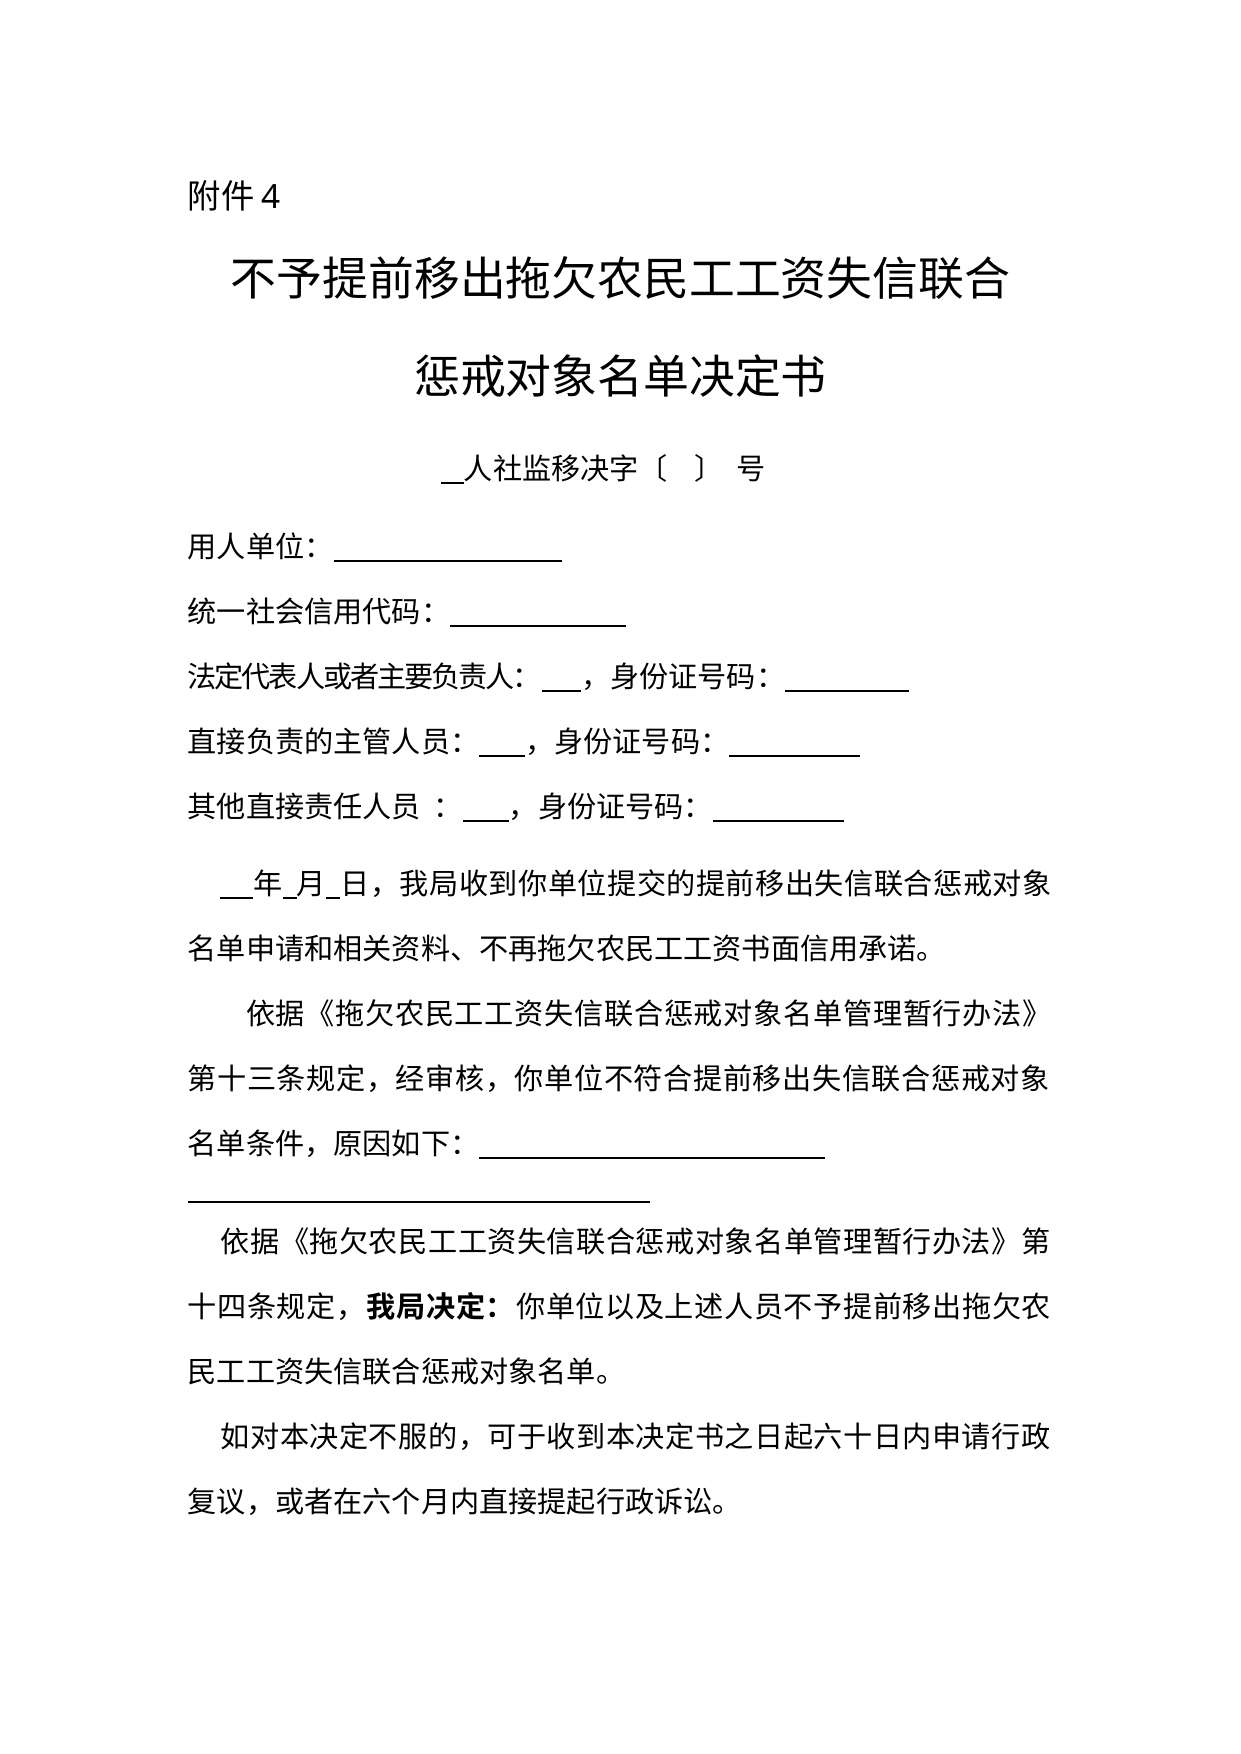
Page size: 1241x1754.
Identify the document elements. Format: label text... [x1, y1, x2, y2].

text 法定代表人或者主要负责人： ，身份证号码： [187, 642, 1053, 707]
text 直接负责的主管人员： ，身份证号码： [187, 707, 1053, 772]
text 不予提前移出拖欠农民工工资失信联合 [187, 227, 1053, 324]
text 用人单位： [187, 512, 1053, 577]
text 依据《拖欠农民工工资失信联合惩戒对象名单管理暂行办法》第十四条规定，我局决定：你单位以及上述人员不予提前移出拖欠农民工工资失信联合惩戒对象名单。 [187, 1207, 1053, 1402]
text 如对本决定不服的，可于收到本决定书之日起六十日内申请行政复议，或者在六个月内直接提起行政诉讼。 [187, 1402, 1053, 1532]
text 附件4 [187, 162, 1053, 227]
text 惩戒对象名单决定书 [187, 324, 1053, 422]
text 其他直接责任人员 ： ，身份证号码： [187, 772, 1053, 837]
text 依据《拖欠农民工工资失信联合惩戒对象名单管理暂行办法》第十三条规定，经审核，你单位不符合提前移出失信联合惩戒对象名单条件，原因如下： [187, 979, 1053, 1174]
text 人社监移决字〔 〕 号 [187, 434, 1053, 499]
text 年 月 日，我局收到你单位提交的提前移出失信联合惩戒对象名单申请和相关资料、不再拖欠农民工工资书面信用承诺。 [187, 849, 1053, 979]
text 统一社会信用代码： [187, 577, 1053, 642]
